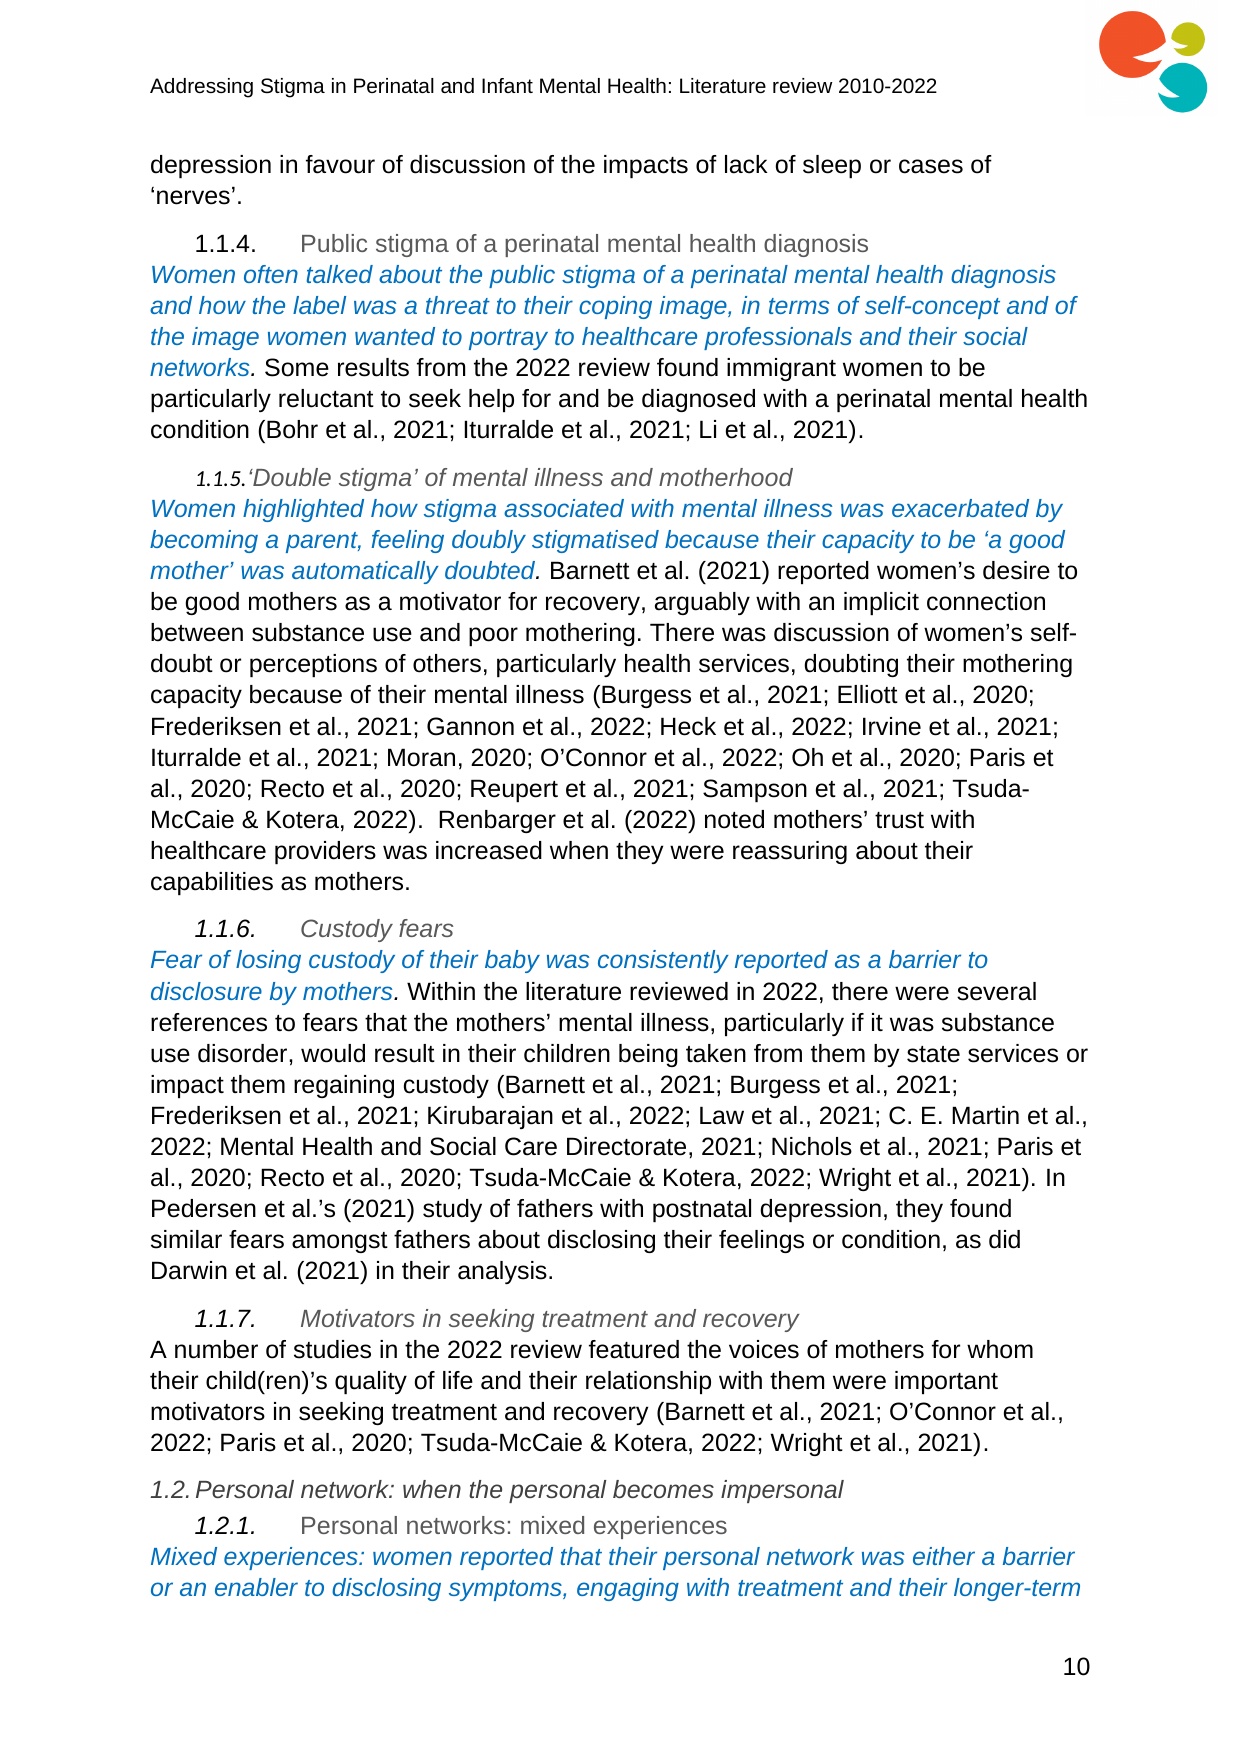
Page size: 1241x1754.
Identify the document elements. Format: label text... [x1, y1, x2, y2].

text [150, 150, 1090, 210]
text Fear of losing custody of their baby was consistently reported as a barrier to disclosure by mothers. Within the literature reviewed in 2022, there were several references to fears that the mothers’ mental illness, particularly if it was substance use disorder, would result in their children being taken from them by state services or impact them regaining custody In study of fathers with postnatal depression, they found similar fears amongst fathers about disclosing their feelings or condition, as did Darwin et al. in their analysis. [150, 945, 1090, 1284]
subtitle Personal networks: mixed experiences [194, 1511, 1090, 1539]
subtitle Personal network: when the personal becomes impersonal [150, 1475, 1090, 1504]
subtitle ‘Double stigma’ of mental illness and motherhood [194, 463, 1090, 492]
text Women highlighted how stigma associated with mental illness was exacerbated by becoming a parent, feeling doubly stigmatised because their capacity to be ‘a good mother’ was automatically doubted. Barnett et al. reported women’s desire to be good mothers as a motivator for recovery, arguably with an implicit connection between substance use and poor mothering. There was discussion of women’s self-doubt or perceptions of others, particularly health services, doubting their mothering capacity because of their mental illness . Renbarger et al. noted mothers’ trust with healthcare providers was increased when they were reassuring about their capabilities as mothers. [150, 494, 1090, 895]
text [150, 1542, 1090, 1601]
text A number of studies in the 2022 review featured the voices of mothers for whom their child(ren)’s quality of life and their relationship with them were important motivators in seeking treatment and recovery . [150, 1334, 1090, 1456]
subtitle Motivators in seeking treatment and recovery [194, 1303, 1090, 1332]
subtitle Custody fears [194, 914, 1090, 943]
text Women often talked about the public stigma of a perinatal mental health diagnosis and how the label was a threat to their coping image, in terms of self-concept and of the image women wanted to portray to healthcare professionals and their social networks. Some results from the 2022 review found immigrant women to be particularly reluctant to seek help for and be diagnosed with a perinatal mental health condition . [150, 260, 1090, 444]
subtitle Public stigma of a perinatal mental health diagnosis [194, 229, 1090, 257]
